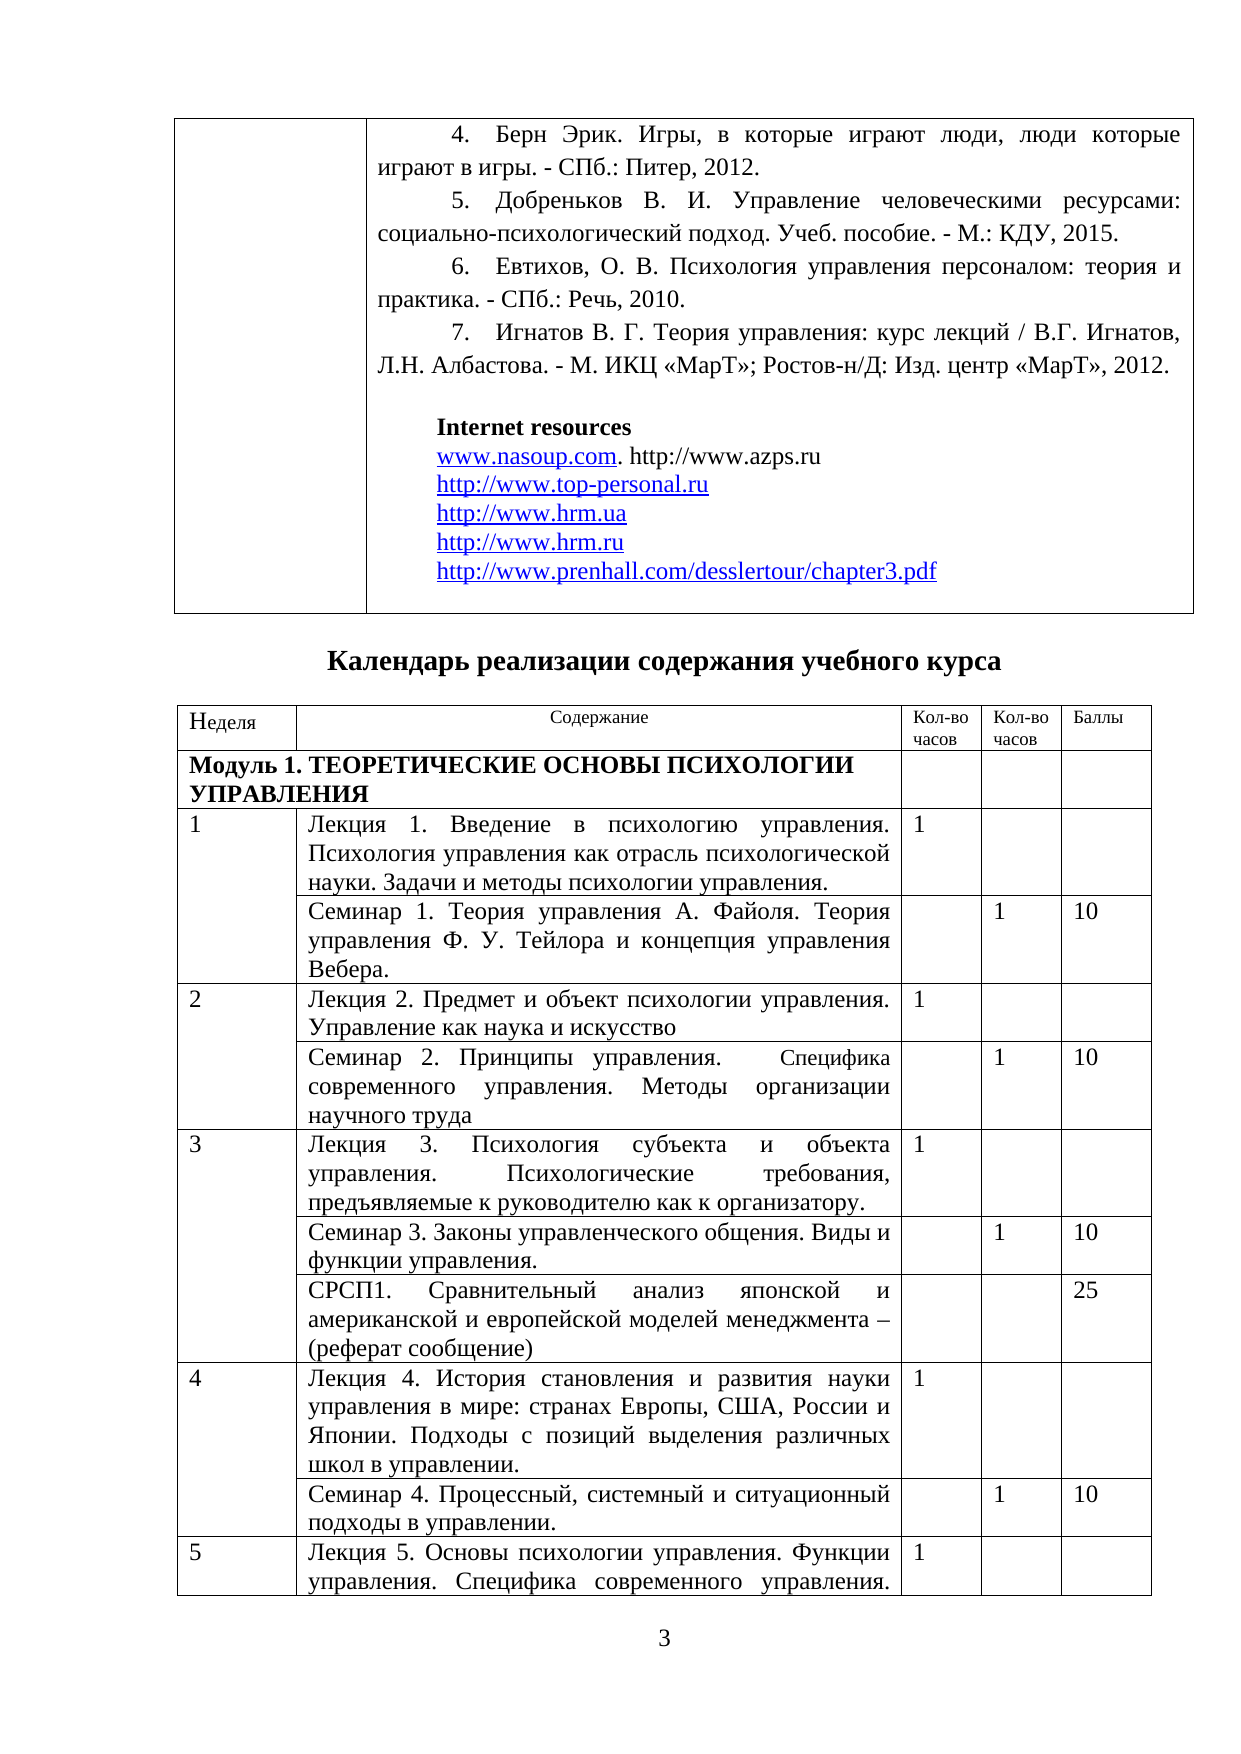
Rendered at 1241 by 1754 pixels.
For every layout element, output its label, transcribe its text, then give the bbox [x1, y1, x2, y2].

table_cell [1062, 984, 1151, 1041]
table_cell 1 [982, 1042, 1061, 1128]
text Календарь реализации содержания учебного курса [177, 643, 1152, 677]
table_cell 10 [1062, 1479, 1151, 1536]
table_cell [175, 119, 366, 613]
table_cell СРСП1. Сравнительный анализ японской и американской и европейской моделей менеджмента – (реферат сообщение) [297, 1275, 901, 1362]
table_cell Лекция 4. История становления и развития науки управления в мире: странах Европы, США, России и Японии. Подходы с позиций выделения различных школ в управлении. [297, 1363, 901, 1478]
table_cell 4 [178, 1363, 296, 1536]
table_cell 10 [1062, 1042, 1151, 1128]
table_cell [982, 751, 1061, 808]
table_cell 1 [902, 809, 981, 895]
table_cell 3 [178, 1130, 296, 1362]
table_cell [902, 751, 981, 808]
table_cell 10 [1062, 1217, 1151, 1274]
table_cell Лекция 1. Введение в психологию управления. Психология управления как отрасль психологической науки. Задачи и методы психологии управления. [297, 809, 901, 895]
table_cell Лекция 3. Психология субъекта и объекта управления. Психологические требования, предъявляемые к руководителю как к организатору. [297, 1130, 901, 1216]
table_cell [1062, 809, 1151, 895]
table_cell [982, 984, 1061, 1041]
table_cell 1 [902, 984, 981, 1041]
table_cell 1 [982, 1479, 1061, 1536]
table_header Баллы [1062, 706, 1151, 749]
table_cell Модуль 1. ТЕОРЕТИЧЕСКИЕ ОСНОВЫ ПСИХОЛОГИИ УПРАВЛЕНИЯ [178, 751, 901, 808]
table_cell 1 [902, 1537, 981, 1595]
table_cell [982, 809, 1061, 895]
table_header Неделя [178, 706, 296, 749]
table_header Содержание [297, 706, 901, 749]
table_cell 1 [902, 1363, 981, 1478]
table_cell [982, 1130, 1061, 1216]
table_cell [902, 1042, 981, 1128]
table_cell Семинар 3. Законы управленческого общения. Виды и функции управления. [297, 1217, 901, 1274]
table_cell [902, 1479, 981, 1536]
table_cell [297, 1537, 901, 1595]
table_cell 1 [982, 896, 1061, 983]
table_cell [1062, 1130, 1151, 1216]
table_header Кол-во часов [902, 706, 981, 749]
table_cell 25 [1062, 1275, 1151, 1362]
table_cell Семинар 2. Принципы управления. Специфика современного управления. Методы организации научного труда [297, 1042, 901, 1128]
table_cell [1062, 1537, 1151, 1595]
table_cell Семинар 4. Процессный, системный и ситуационный подходы в управлении. [297, 1479, 901, 1536]
table_cell 5 РК1 [178, 1537, 296, 1595]
table_cell 2 [178, 984, 296, 1128]
table_cell [982, 1363, 1061, 1478]
table_cell [1062, 751, 1151, 808]
table_cell 1 [982, 1217, 1061, 1274]
table_cell 10 [1062, 896, 1151, 983]
table_cell [902, 1275, 981, 1362]
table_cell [367, 119, 1193, 613]
table_cell Лекция 2. Предмет и объект психологии управления. Управление как наука и искусство [297, 984, 901, 1041]
table_cell [1062, 1363, 1151, 1478]
table_cell 1 [178, 809, 296, 983]
table_cell [902, 896, 981, 983]
table_cell [902, 1217, 981, 1274]
table_cell [982, 1537, 1061, 1595]
table_cell Семинар 1. Теория управления А. Файоля. Теория управления Ф. У. Тейлора и концепция управления Вебера. [297, 896, 901, 983]
table_header Кол-во часов [982, 706, 1061, 749]
table_cell [982, 1275, 1061, 1362]
table_cell 1 [902, 1130, 981, 1216]
